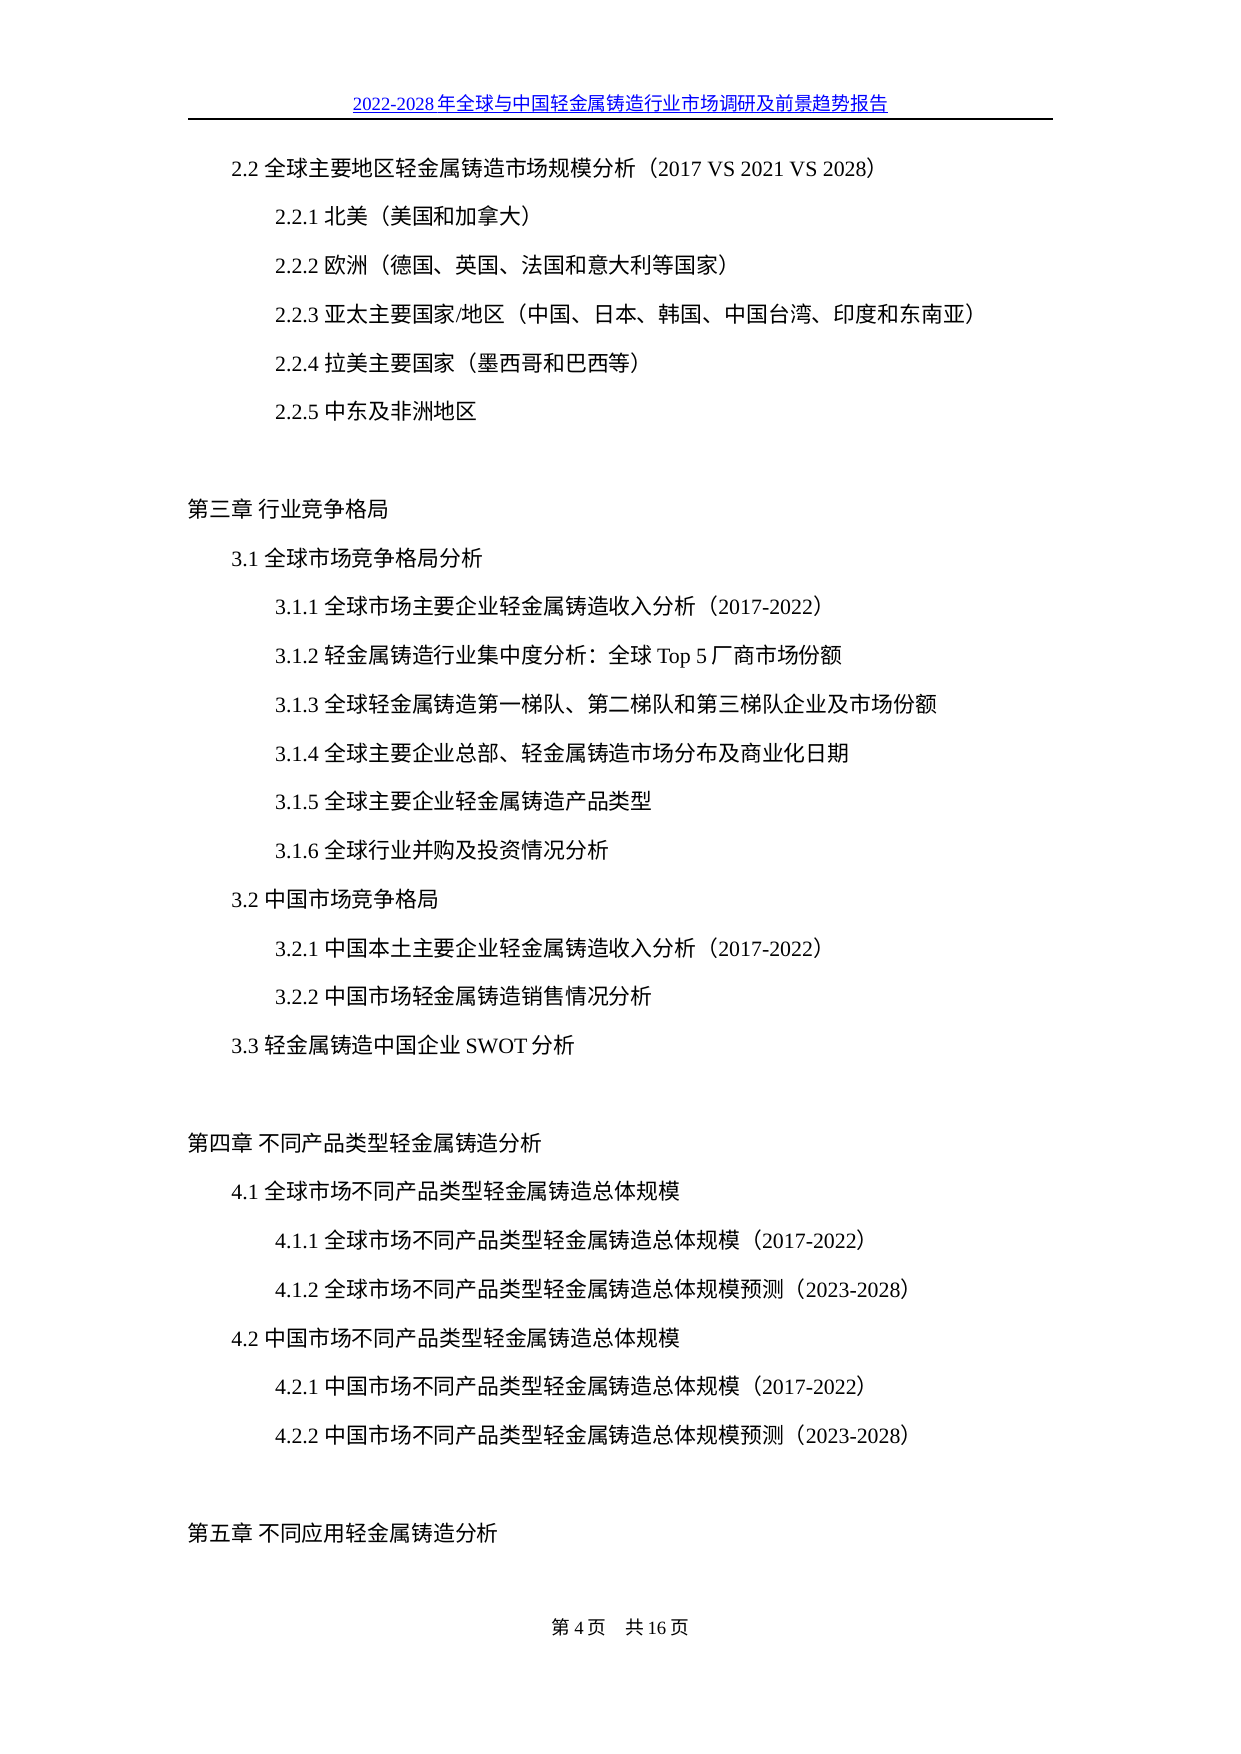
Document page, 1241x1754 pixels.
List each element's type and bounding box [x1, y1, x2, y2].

text [187, 150, 1053, 1548]
